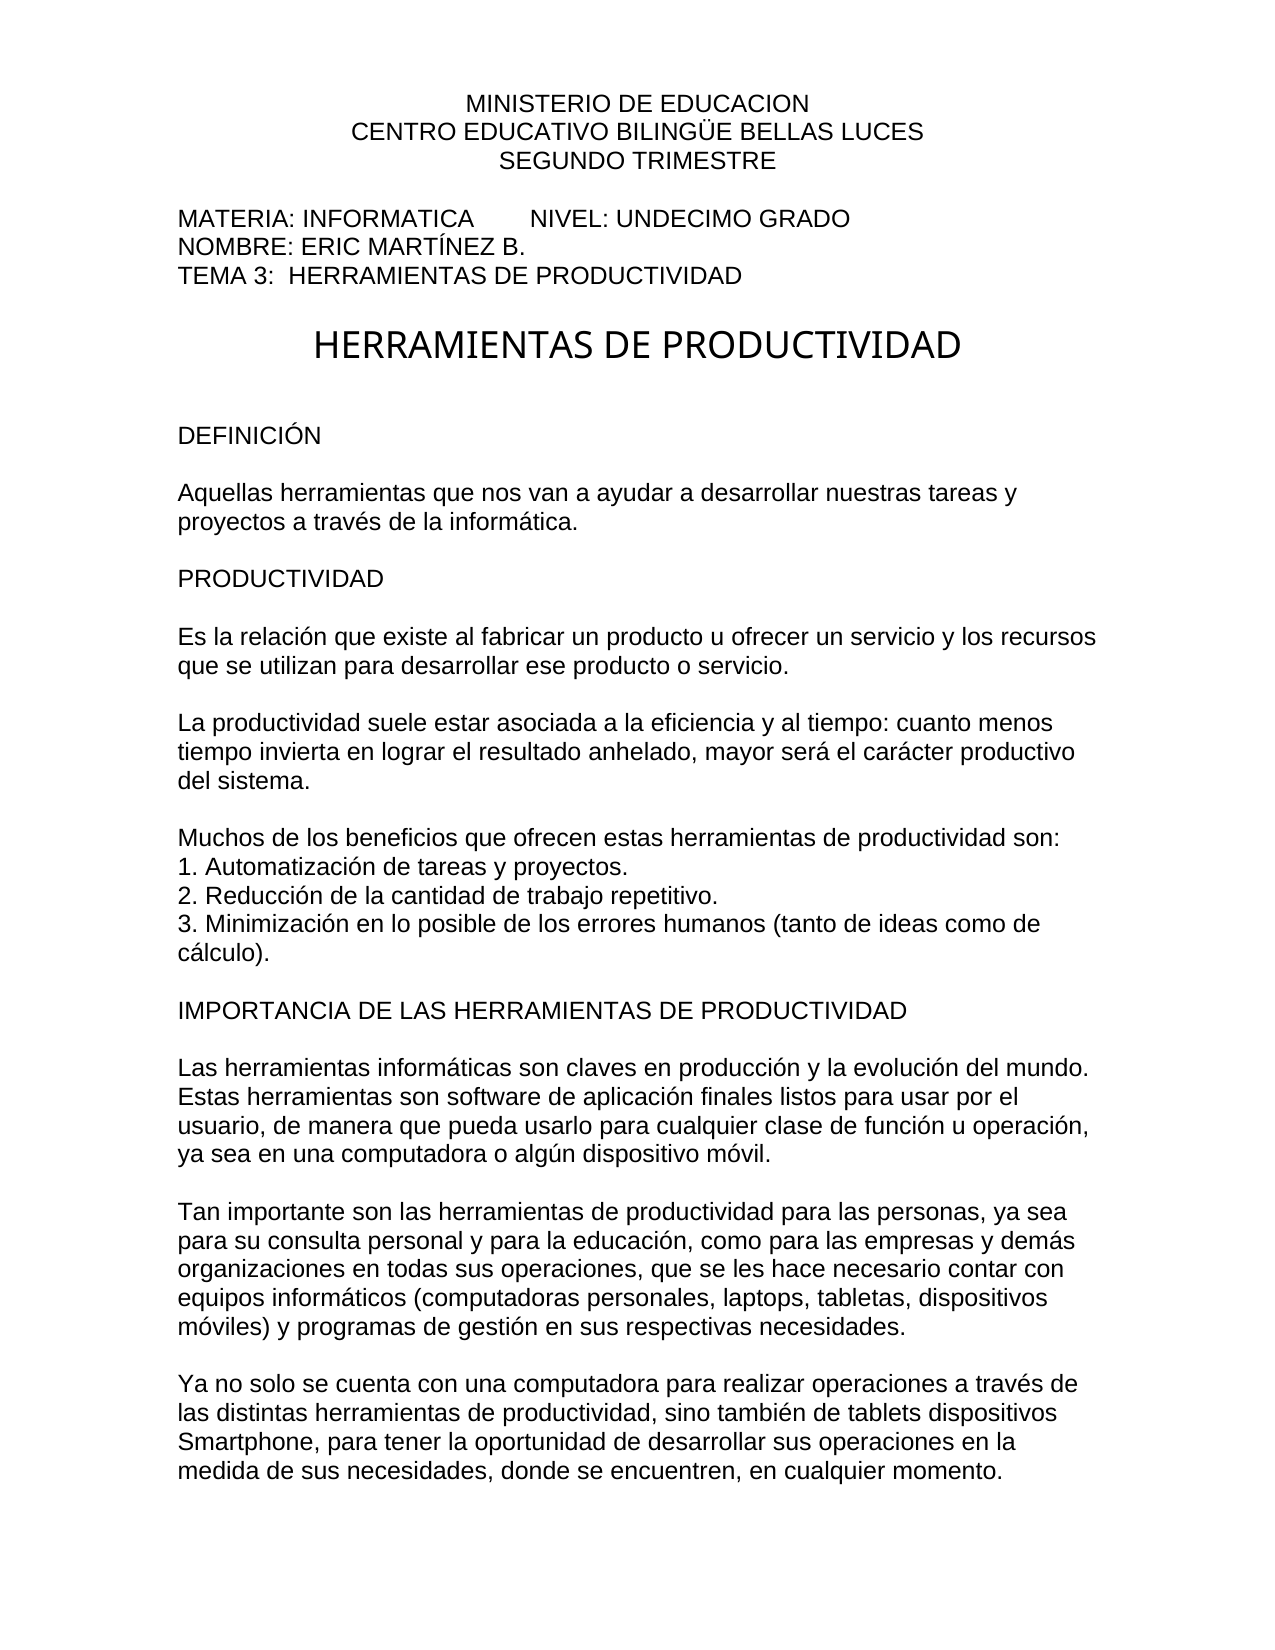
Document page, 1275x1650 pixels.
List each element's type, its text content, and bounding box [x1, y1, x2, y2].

text IMPORTANCIA DE LAS HERRAMIENTAS DE PRODUCTIVIDAD [177, 996, 1098, 1024]
text Es la relación que existe al fabricar un producto u ofrecer un servicio y los recursos que se utilizan para desarrollar ese producto o servicio. [177, 622, 1098, 679]
text 3. Minimización en lo posible de los errores humanos (tanto de ideas como de cálculo). [177, 909, 1098, 967]
text Aquellas herramientas que nos van a ayudar a desarrollar nuestras tareas y proyectos a través de la informática. [177, 478, 1098, 536]
text SEGUNDO TRIMESTRE [177, 146, 1098, 175]
text Las herramientas informáticas son claves en producción y la evolución del mundo. Estas herramientas son software de aplicación finales listos para usar por el usuario, de manera que pueda usarlo para cualquier clase de función u operación, ya sea en una computadora o algún dispositivo móvil. [177, 1053, 1098, 1168]
text La productividad suele estar asociada a la eficiencia y al tiempo: cuanto menos tiempo invierta en lograr el resultado anhelado, mayor será el carácter productivo del sistema. [177, 708, 1098, 794]
text Tan importante son las herramientas de productividad para las personas, ya sea para su consulta personal y para la educación, como para las empresas y demás organizaciones en todas sus operaciones, que se les hace necesario contar con equipos informáticos (computadoras personales, laptops, tabletas, dispositivos móviles) y programas de gestión en sus respectivas necesidades. [177, 1197, 1098, 1341]
text CENTRO EDUCATIVO BILINGÜE BELLAS LUCES [177, 117, 1098, 146]
text DEFINICIÓN [177, 421, 1098, 449]
text NOMBRE: ERIC MARTÍNEZ B. [177, 232, 1098, 261]
text 1. Automatización de tareas y proyectos. [177, 852, 1098, 881]
text Ya no solo se cuenta con una computadora para realizar operaciones a través de las distintas herramientas de productividad, sino también de tablets dispositivos Smartphone, para tener la oportunidad de desarrollar sus operaciones en la medida de sus necesidades, donde se encuentren, en cualquier momento. [177, 1369, 1098, 1484]
text 2. Reducción de la cantidad de trabajo repetitivo. [177, 881, 1098, 909]
text PRODUCTIVIDAD [177, 564, 1098, 593]
text HERRAMIENTAS DE PRODUCTIVIDAD [177, 319, 1098, 370]
text MINISTERIO DE EDUCACION [177, 89, 1098, 117]
text MATERIA: INFORMATICA NIVEL: UNDECIMO GRADO [177, 204, 1098, 232]
text TEMA 3: HERRAMIENTAS DE PRODUCTIVIDAD [177, 261, 1098, 290]
text Muchos de los beneficios que ofrecen estas herramientas de productividad son: [177, 823, 1098, 852]
